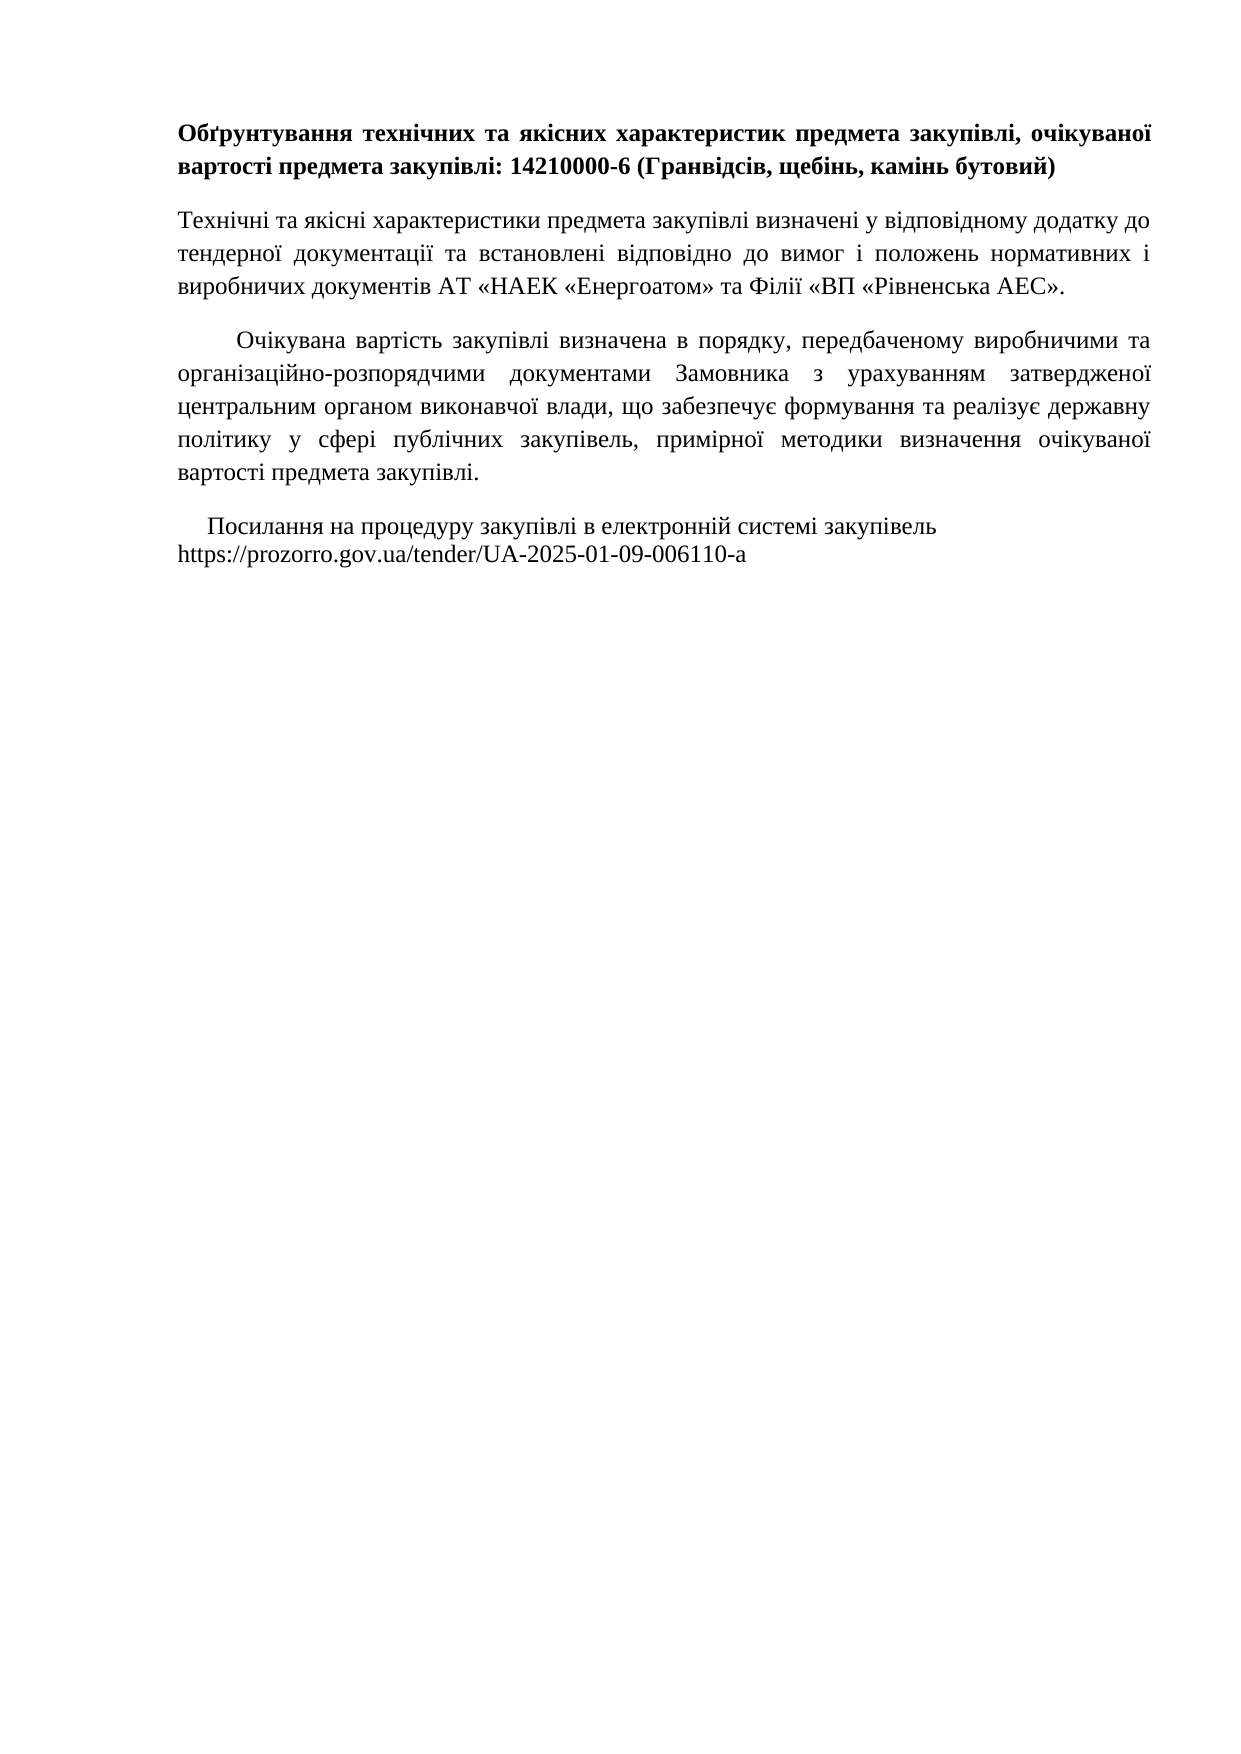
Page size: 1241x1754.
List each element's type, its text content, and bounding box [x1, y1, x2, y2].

text Обґрунтування технічних та якісних характеристик предмета закупівлі, очікуваної вартості предмета закупівлі: 14210000-6 (Гранвідсів, щебінь, камінь бутовий) [177, 118, 1152, 180]
text Технічні та якісні характеристики предмета закупівлі визначені у відповідному додатку до тендерної документації та встановлені відповідно до вимог і положень нормативних і виробничих документів АТ «НАЕК «Енергоатом» та Філії «ВП «Рівненська АЕС». [177, 205, 1152, 300]
text Очікувана вартість закупівлі визначена в порядку, передбаченому виробничими та організаційно-розпорядчими документами Замовника з урахуванням затвердженої центральним органом виконавчої влади, що забезпечує формування та реалізує державну політику у сфері публічних закупівель, примірної методики визначення очікуваної вартості предмета закупівлі. [177, 325, 1152, 486]
text Посилання на процедуру закупівлі в електронній системі закупівель [177, 511, 1152, 539]
text https://prozorro.gov.ua/tender/UA-2025-01-09-006110-a [177, 539, 1152, 568]
